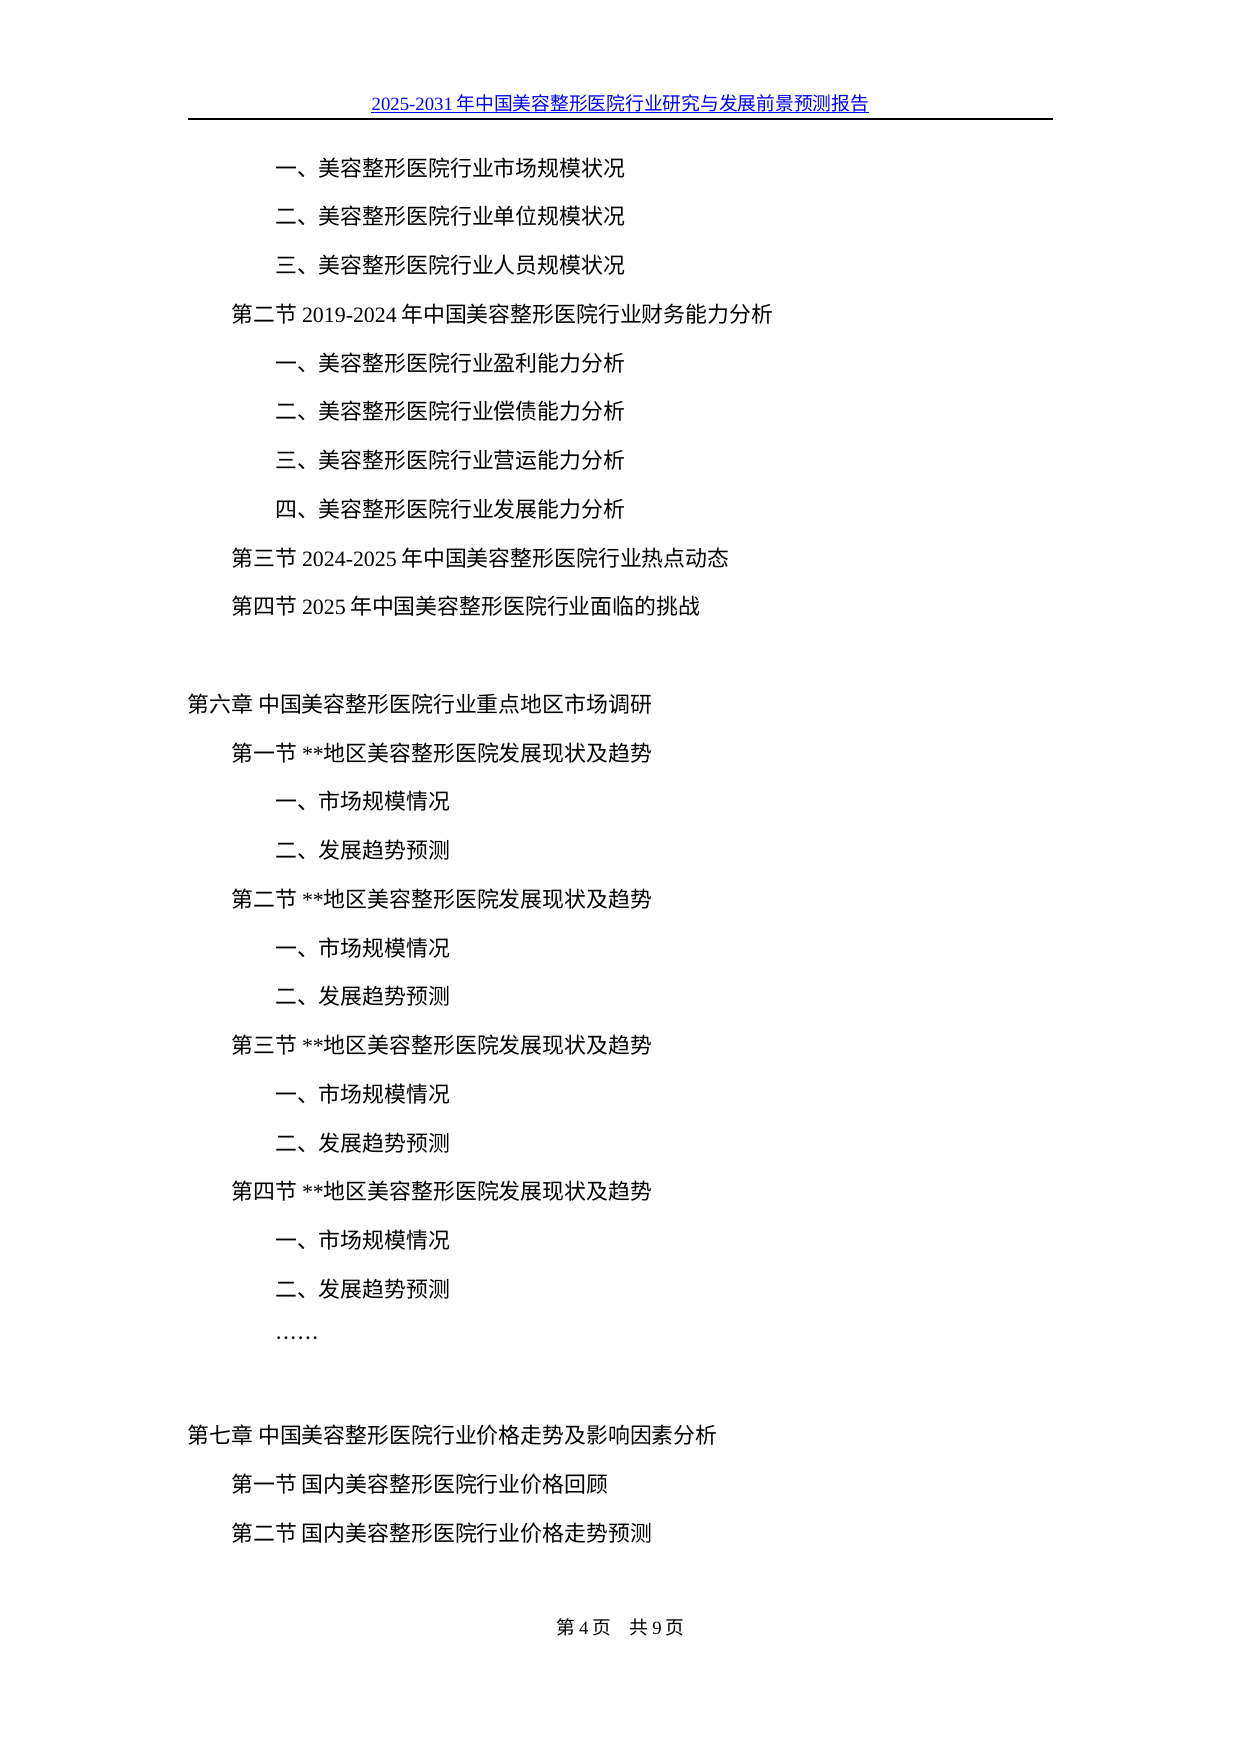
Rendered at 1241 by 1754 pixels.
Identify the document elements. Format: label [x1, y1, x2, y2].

text [187, 150, 1053, 1548]
